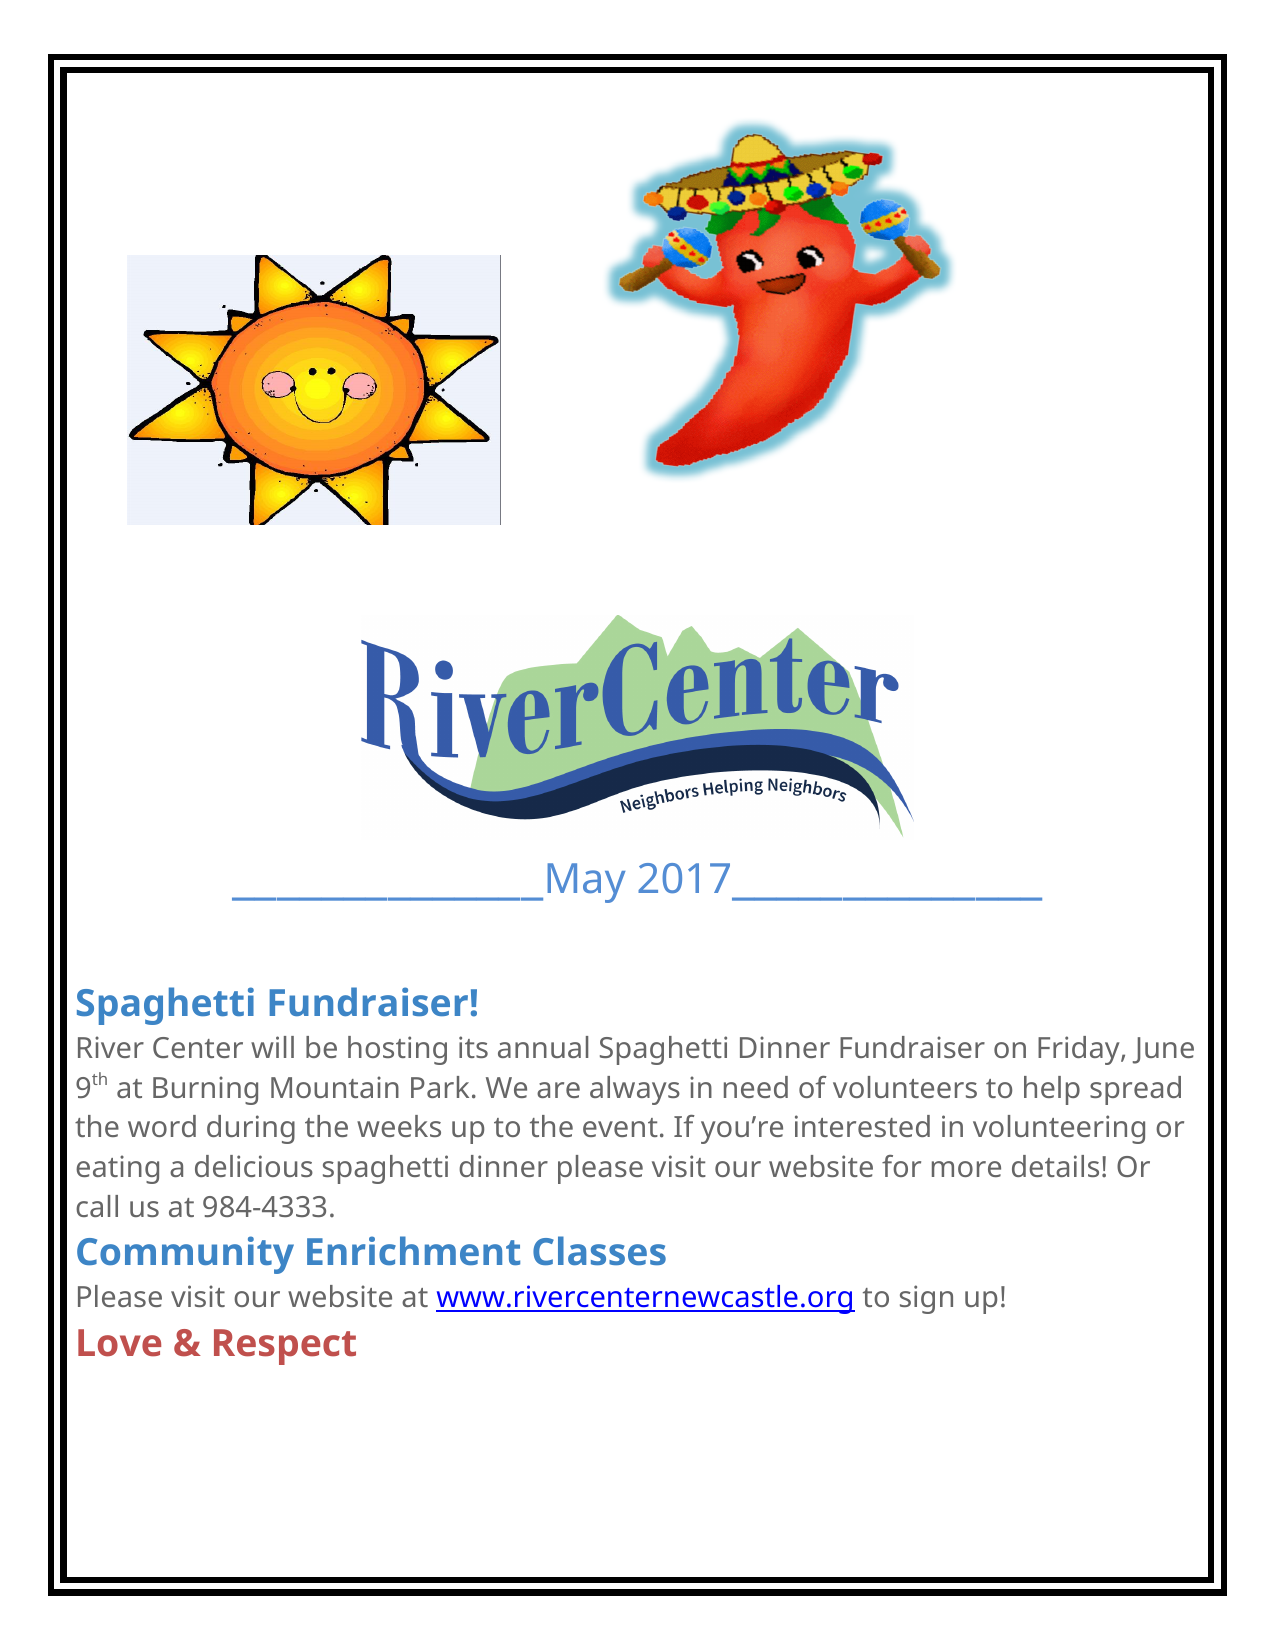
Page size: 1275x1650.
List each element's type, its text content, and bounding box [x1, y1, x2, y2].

text Love & Respect [75, 1316, 1200, 1367]
text Spaghetti Fundraiser! [75, 976, 1200, 1027]
picture [580, 75, 1019, 523]
picture [361, 615, 914, 840]
picture [127, 255, 501, 525]
text ______________May 2017______________ [75, 840, 1200, 908]
text Community Enrichment Classes [75, 1226, 1200, 1277]
text Please visit our website at www.rivercenternewcastle.org to sign up! [75, 1277, 1200, 1316]
text River Center will be hosting its annual Spaghetti Dinner Fundraiser on Friday, June 9th at Burning Mountain Park. We are always in need of volunteers to help spread the word during the weeks up to the event. If you’re interested in volunteering or eating a delicious spaghetti dinner please visit our website for more details! Or call us at 984-4333. [75, 1027, 1200, 1226]
